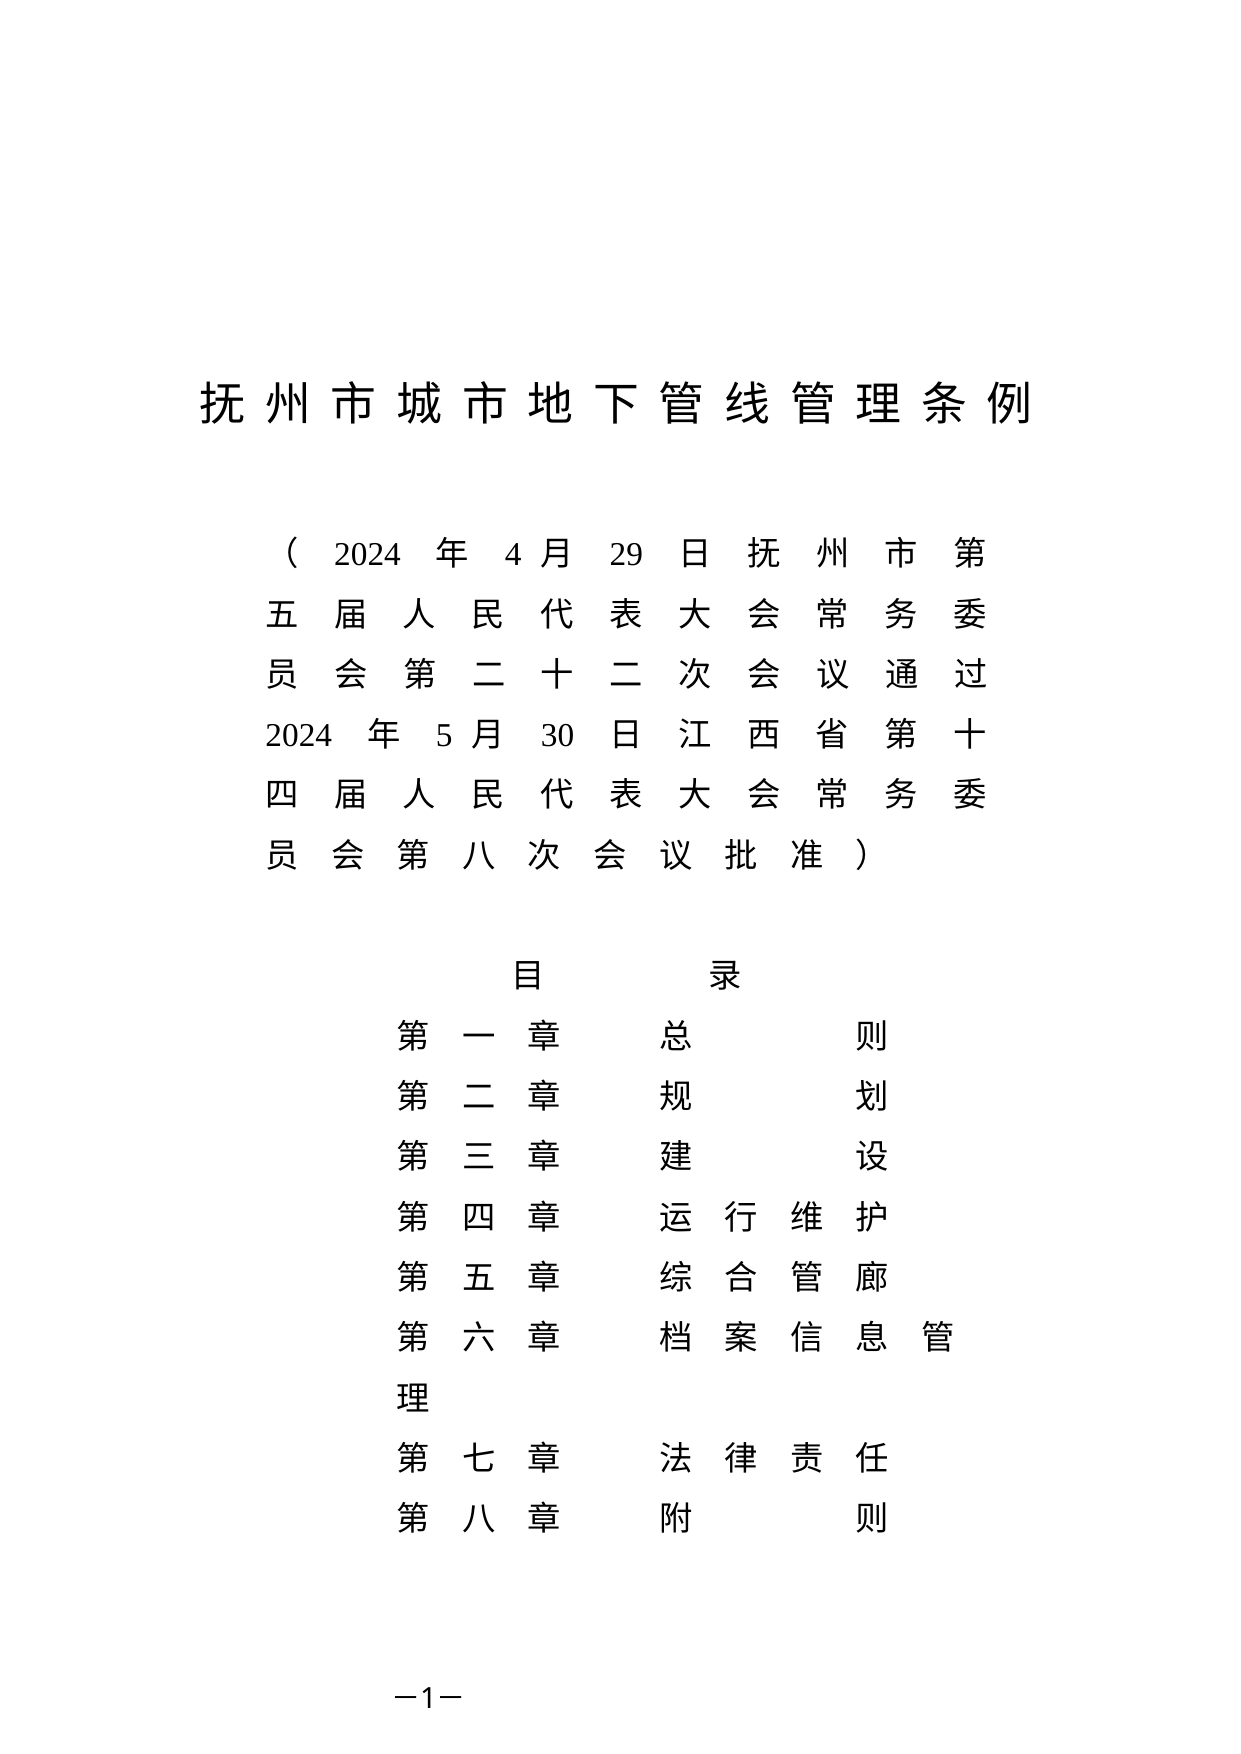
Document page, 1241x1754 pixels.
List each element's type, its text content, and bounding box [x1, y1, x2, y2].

text 第六章 档案信息管理 [364, 1305, 1019, 1426]
text 第二章 规 划 [364, 1064, 1019, 1124]
text （2024年4月29日抚州市第五届人民代表大会常务委员会第二十二次会议通过 2024年5月30日江西省第十四届人民代表大会常务委员会第八次会议批准） [232, 521, 1019, 883]
text 第四章 运行维护 [364, 1184, 1019, 1245]
subtitle 抚州市城市地下管线管理条例 [167, 340, 1085, 461]
text 第五章 综合管廊 [364, 1245, 1019, 1305]
text 第三章 建 设 [364, 1124, 1019, 1184]
text 第八章 附 则 [364, 1486, 1019, 1546]
text 第一章 总 则 [364, 1003, 1019, 1064]
text 目 录 [232, 943, 1019, 1003]
text 第七章 法律责任 [364, 1426, 1019, 1486]
